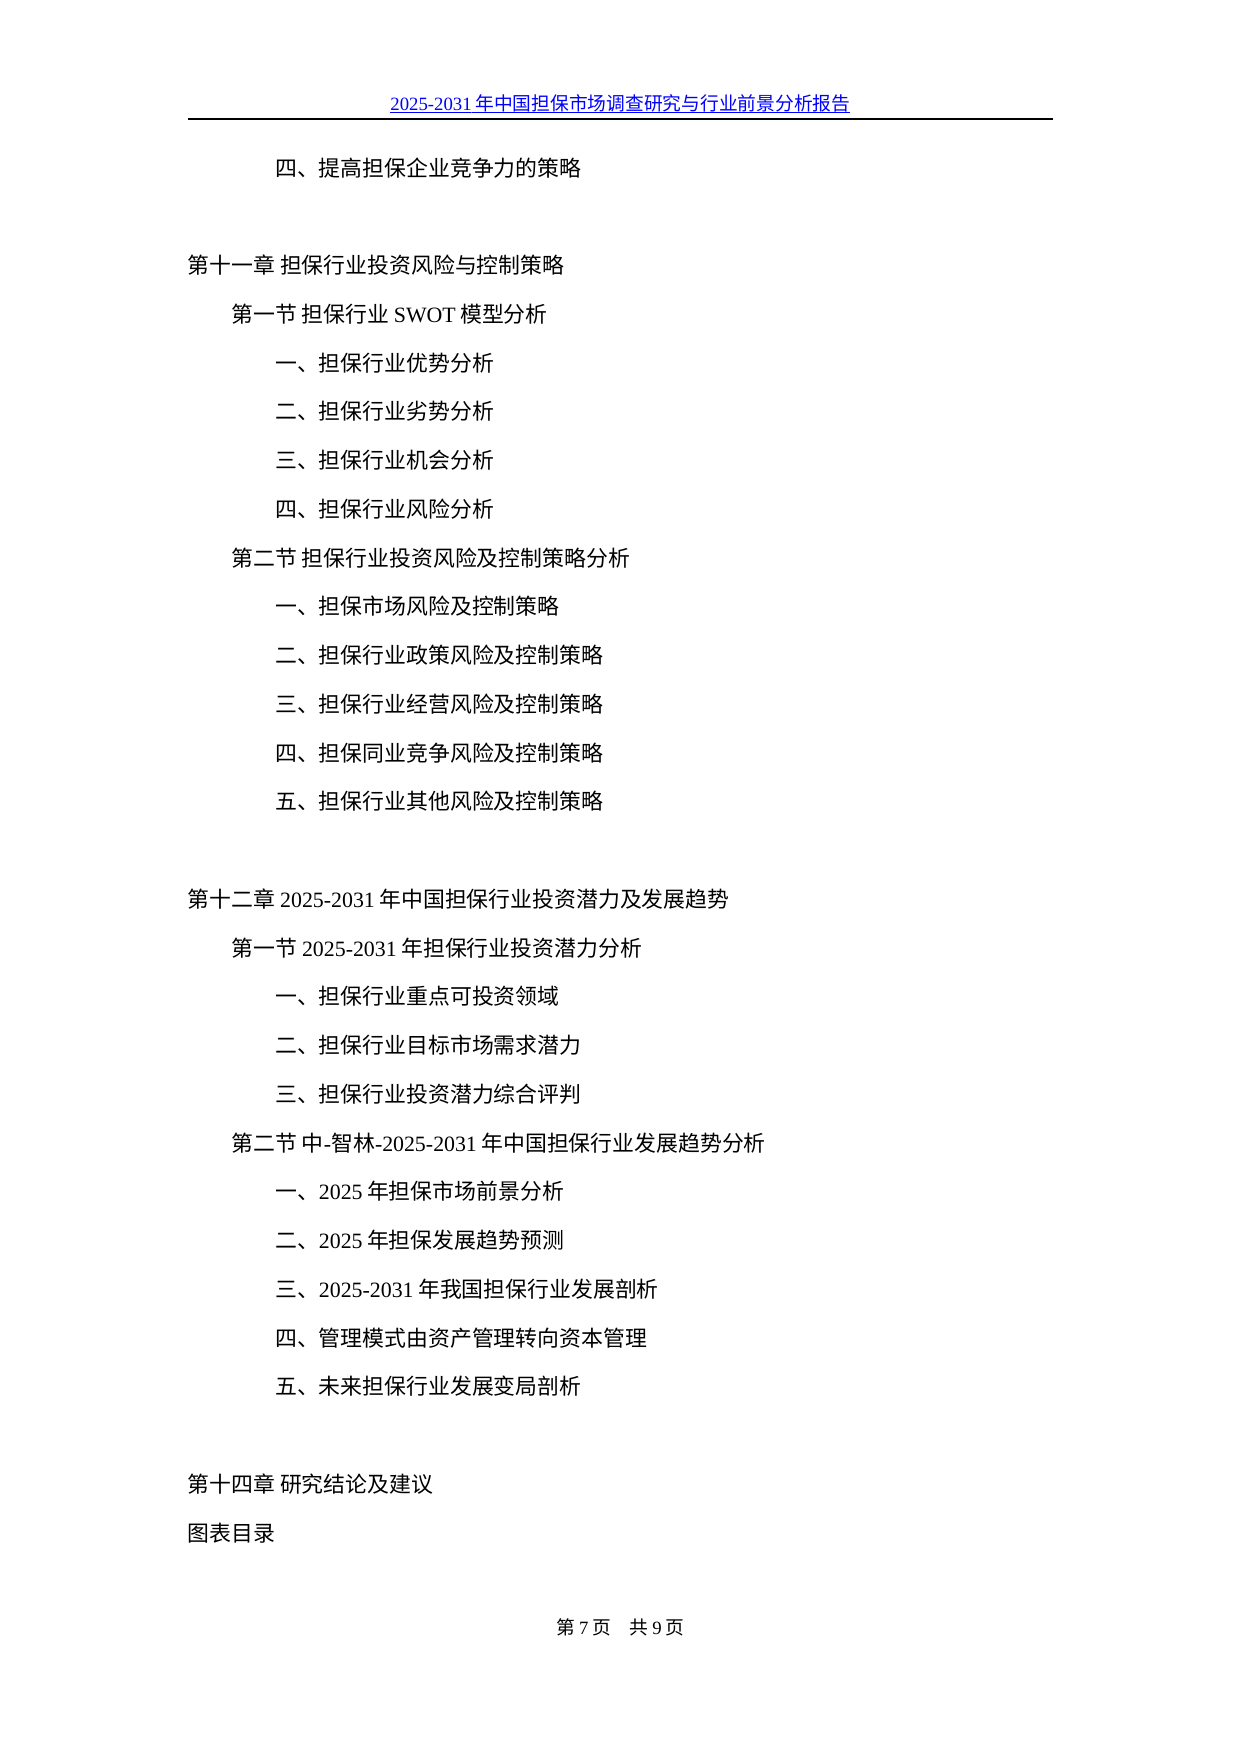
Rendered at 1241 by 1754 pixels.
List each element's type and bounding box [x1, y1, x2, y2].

text [187, 150, 1053, 1548]
